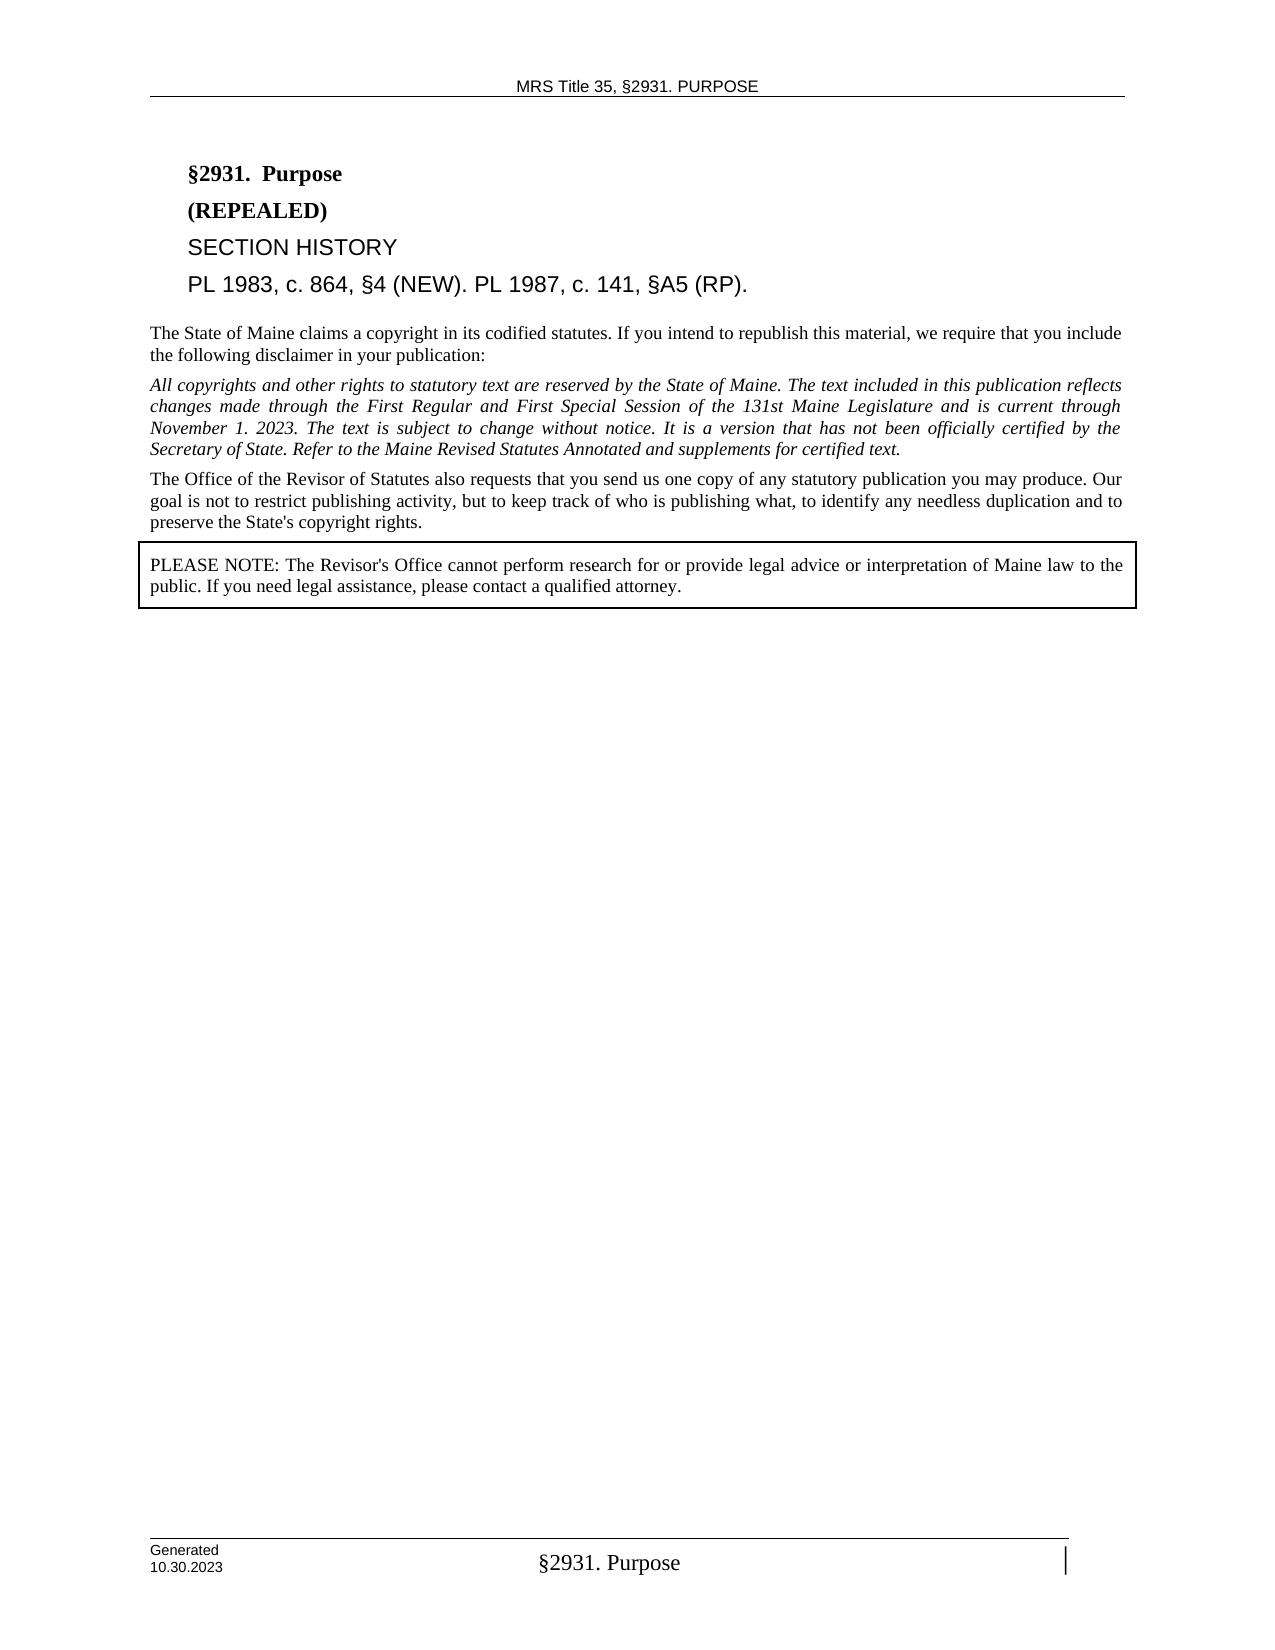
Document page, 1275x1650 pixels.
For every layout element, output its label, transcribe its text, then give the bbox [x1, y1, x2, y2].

text PL 1983, c. 864, §4 (NEW). PL 1987, c. 141, §A5 (RP). [187, 271, 1125, 297]
text (REPEALED) [187, 197, 1125, 223]
text §2931. Purpose [187, 160, 1125, 187]
text SECTION HISTORY [187, 234, 1125, 260]
text The Office of the Revisor of Statutes also requests that you send us one copy of any statutory publication you may produce. Our goal is not to restrict publishing activity, but to keep track of who is publishing what, to identify any needless duplication and to preserve the State's copyright rights. [150, 468, 1125, 533]
text PLEASE NOTE: The Revisor's Office cannot perform research for or provide legal advice or interpretation of Maine law to the public. If you need legal assistance, please contact a qualified attorney. [140, 543, 1135, 607]
text The State of Maine claims a copyright in its codified statutes. If you intend to republish this material, we require that you include the following disclaimer in your publication: [150, 322, 1125, 365]
text All copyrights and other rights to statutory text are reserved by the State of Maine. The text included in this publication reflects changes made through the First Regular and First Special Session of the 131st Maine Legislature and is current through November 1. 2023 . The text is subject to change without notice. It is a version that has not been officially certified by the Secretary of State. Refer to the Maine Revised Statutes Annotated and supplements for certified text. [150, 373, 1125, 460]
